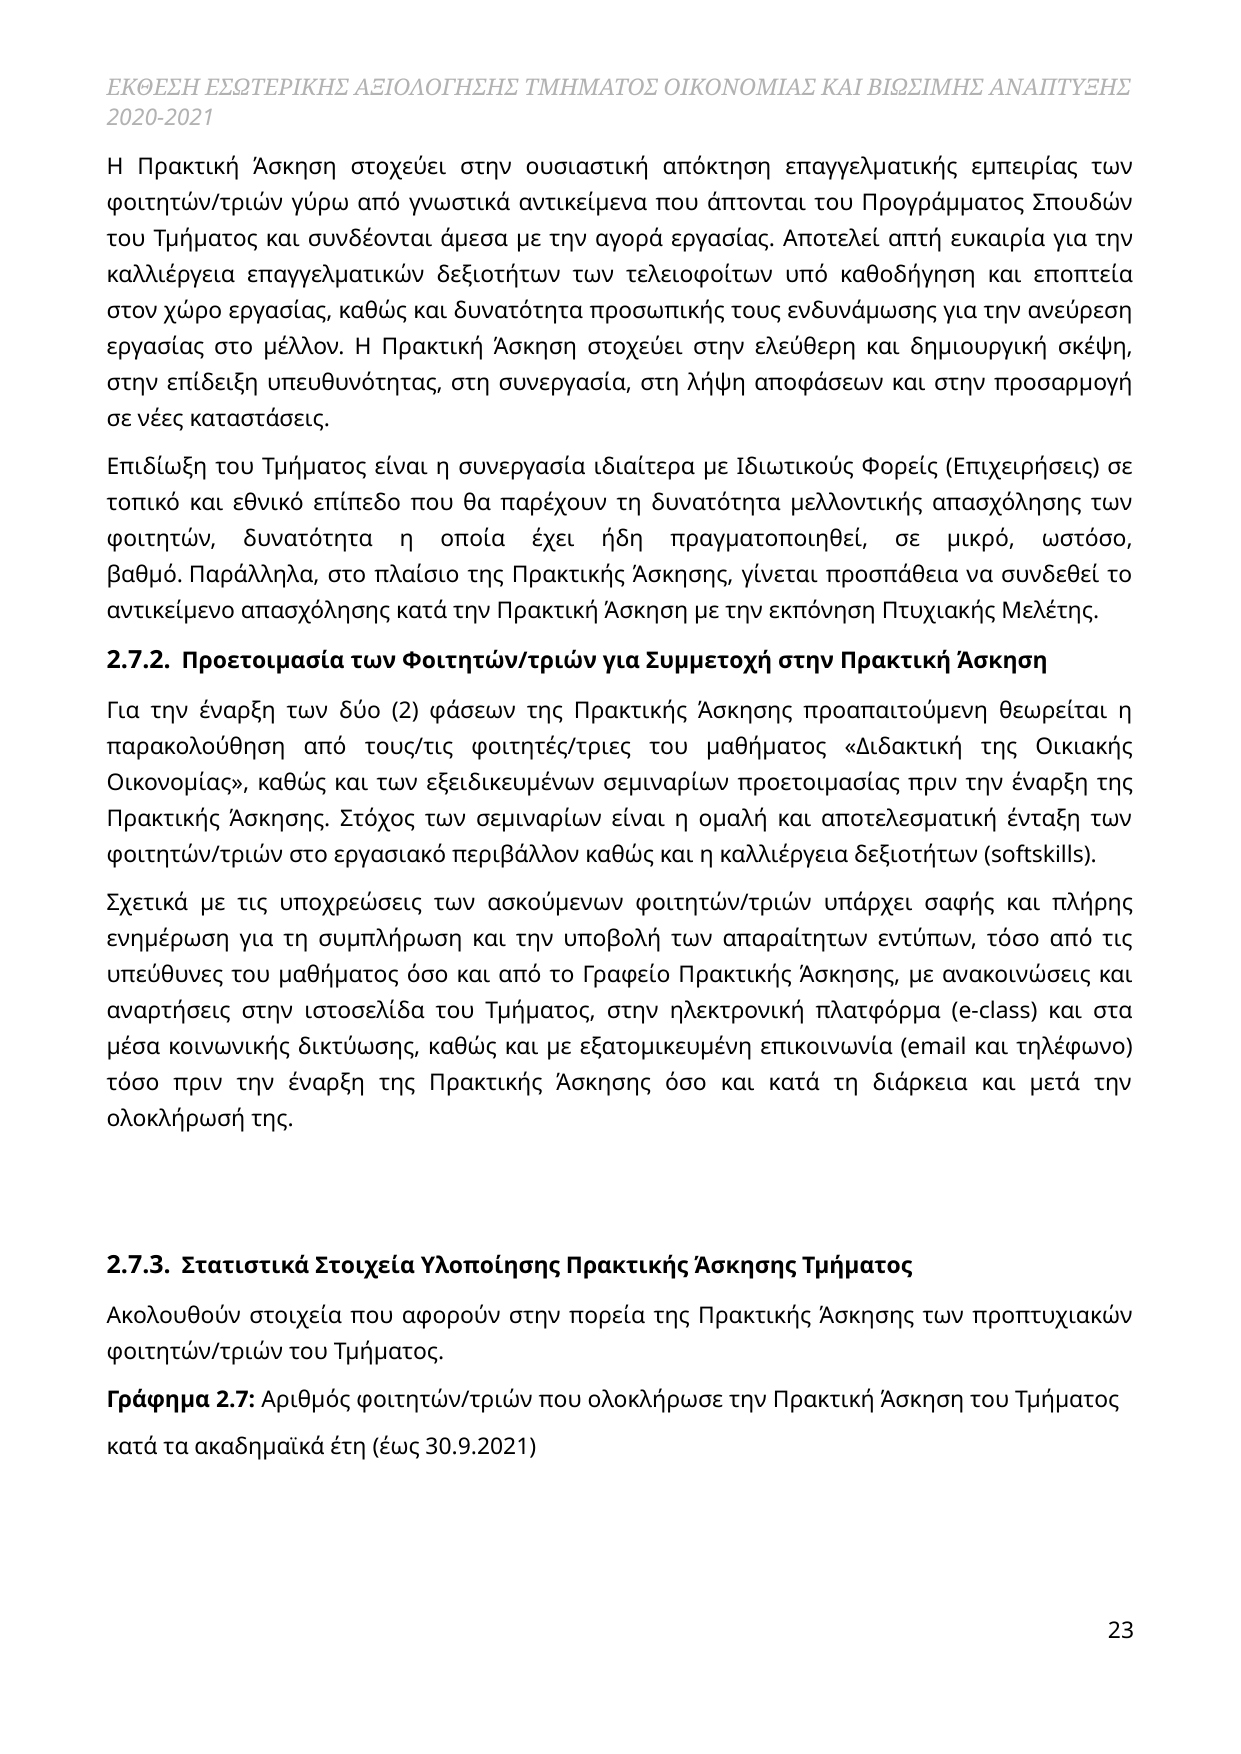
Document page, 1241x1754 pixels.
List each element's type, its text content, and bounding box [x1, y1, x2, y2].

text Για την έναρξη των δύο (2) φάσεων της Πρακτικής Άσκησης προαπαιτούμενη θεωρείται η παρακολούθηση από τους/τις φοιτητές/τριες του μαθήματος «Διδακτική της Οικιακής Οικονομίας», καθώς και των εξειδικευμένων σεμιναρίων προετοιμασίας πριν την έναρξη της Πρακτικής Άσκησης. Στόχος των σεμιναρίων είναι η ομαλή και αποτελεσματική ένταξη των φοιτητών/τριών στο εργασιακό περιβάλλον καθώς και η καλλιέργεια δεξιοτήτων (softskills). [106, 694, 1134, 869]
subtitle Προετοιμασία των Φοιτητών/τριών για Συμμετοχή στην Πρακτική Άσκηση [106, 642, 1134, 676]
text Η Πρακτική Άσκηση στοχεύει στην ουσιαστική απόκτηση επαγγελματικής εμπειρίας των φοιτητών/τριών γύρω από γνωστικά αντικείμενα που άπτονται του Προγράμματος Σπουδών του Τμήματος και συνδέονται άμεσα με την αγορά εργασίας. Αποτελεί απτή ευκαιρία για την καλλιέργεια επαγγελματικών δεξιοτήτων των τελειοφοίτων υπό καθοδήγηση και εποπτεία στον χώρο εργασίας, καθώς και δυνατότητα προσωπικής τους ενδυνάμωσης για την ανεύρεση εργασίας στο μέλλον. Η Πρακτική Άσκηση στοχεύει στην ελεύθερη και δημιουργική σκέψη, στην επίδειξη υπευθυνότητας, στη συνεργασία, στη λήψη αποφάσεων και στην προσαρμογή σε νέες καταστάσεις. [106, 150, 1134, 433]
text Σχετικά με τις υποχρεώσεις των ασκούμενων φοιτητών/τριών υπάρχει σαφής και πλήρης ενημέρωση για τη συμπλήρωση και την υποβολή των απαραίτητων εντύπων, τόσο από τις υπεύθυνες του μαθήματος όσο και από το Γραφείο Πρακτικής Άσκησης, με ανακοινώσεις και αναρτήσεις στην ιστοσελίδα του Τμήματος, στην ηλεκτρονική πλατφόρμα (e-class) και στα μέσα κοινωνικής δικτύωσης, καθώς και με εξατομικευμένη επικοινωνία (email και τηλέφωνο) τόσο πριν την έναρξη της Πρακτικής Άσκησης όσο και κατά τη διάρκεια και μετά την ολοκλήρωσή της. [106, 886, 1134, 1133]
text Επιδίωξη του Τμήματος είναι η συνεργασία ιδιαίτερα με Ιδιωτικούς Φορείς (Επιχειρήσεις) σε τοπικό και εθνικό επίπεδο που θα παρέχουν τη δυνατότητα μελλοντικής απασχόλησης των φοιτητών, δυνατότητα η οποία έχει ήδη πραγματοποιηθεί, σε μικρό, ωστόσο, βαθμό. Παράλληλα, στο πλαίσιο της Πρακτικής Άσκησης, γίνεται προσπάθεια να συνδεθεί το αντικείμενο απασχόλησης κατά την Πρακτική Άσκηση με την εκπόνηση Πτυχιακής Μελέτης. [106, 450, 1134, 625]
subtitle Στατιστικά Στοιχεία Υλοποίησης Πρακτικής Άσκησης Τμήματος [106, 1247, 1134, 1281]
text Ακολουθούν στοιχεία που αφορούν στην πορεία της Πρακτικής Άσκησης των προπτυχιακών φοιτητών/τριών του Τμήματος. [106, 1299, 1134, 1366]
text Γράφημα 2.7: Αριθμός φοιτητών/τριών που ολοκλήρωσε την Πρακτική Άσκηση του Τμήματος κατά τα ακαδημαϊκά έτη (έως 30.9.2021) [106, 1383, 1134, 1461]
